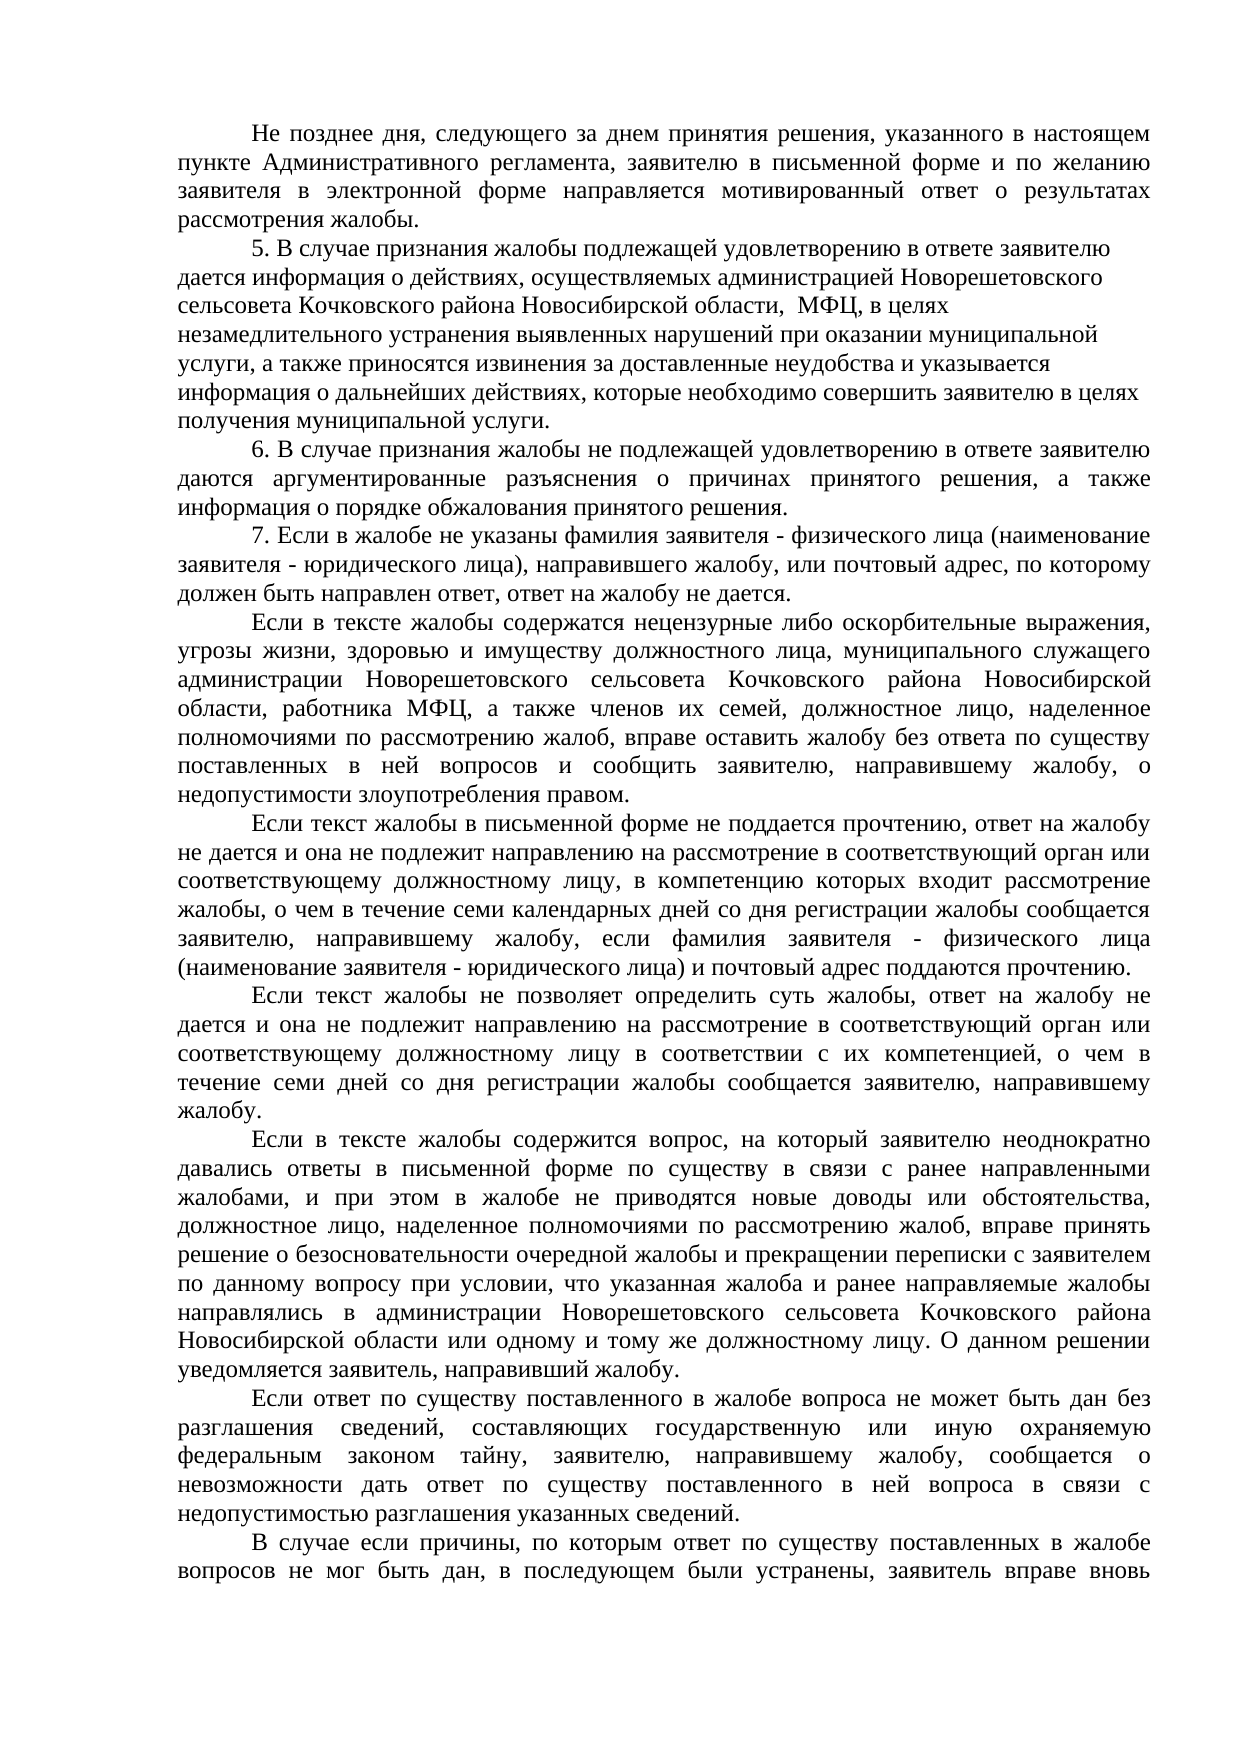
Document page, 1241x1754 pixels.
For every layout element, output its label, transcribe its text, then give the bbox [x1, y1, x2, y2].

text Если текст жалобы не позволяет определить суть жалобы, ответ на жалобу не дается и она не подлежит направлению на рассмотрение в соответствующий орган или соответствующему должностному лицу в соответствии с их компетенцией, о чем в течение семи дней со дня регистрации жалобы сообщается заявителю, направившему жалобу. [177, 981, 1152, 1124]
text Если в тексте жалобы содержатся нецензурные либо оскорбительные выражения, угрозы жизни, здоровью и имуществу должностного лица, муниципального служащего администрации Новорешетовского сельсовета Кочковского района Новосибирской области, работника МФЦ, а также членов их семей, должностное лицо, наделенное полномочиями по рассмотрению жалоб, вправе оставить жалобу без ответа по существу поставленных в ней вопросов и сообщить заявителю, направившему жалобу, о недопустимости злоупотребления правом. [177, 607, 1152, 808]
text 6. В случае признания жалобы не подлежащей удовлетворению в ответе заявителю даются аргументированные разъяснения о причинах принятого решения, а также информация о порядке обжалования принятого решения. [177, 434, 1152, 521]
text Не позднее дня, следующего за днем принятия решения, указанного в настоящем пункте Административного регламента, заявителю в письменной форме и по желанию заявителя в электронной форме направляется мотивированный ответ о результатах рассмотрения жалобы. [177, 118, 1152, 233]
text Если ответ по существу поставленного в жалобе вопроса не может быть дан без разглашения сведений, составляющих государственную или иную охраняемую федеральным законом тайну, заявителю, направившему жалобу, сообщается о невозможности дать ответ по существу поставленного в ней вопроса в связи с недопустимостью разглашения указанных сведений. [177, 1383, 1152, 1527]
text 7. Если в жалобе не указаны фамилия заявителя - физического лица (наименование заявителя - юридического лица), направившего жалобу, или почтовый адрес, по которому должен быть направлен ответ, ответ на жалобу не дается. [177, 521, 1152, 607]
text 5. В случае признания жалобы подлежащей удовлетворению в ответе заявителю дается информация о действиях, осуществляемых администрацией Новорешетовского сельсовета Кочковского района Новосибирской области, МФЦ, в целях незамедлительного устранения выявленных нарушений при оказании муниципальной услуги, а также приносятся извинения за доставленные неудобства и указывается информация о дальнейших действиях, которые необходимо совершить заявителю в целях получения муниципальной услуги. [177, 233, 1152, 434]
text Если текст жалобы в письменной форме не поддается прочтению, ответ на жалобу не дается и она не подлежит направлению на рассмотрение в соответствующий орган или соответствующему должностному лицу, в компетенцию которых входит рассмотрение жалобы, о чем в течение семи календарных дней со дня регистрации жалобы сообщается заявителю, направившему жалобу, если фамилия заявителя - физического лица (наименование заявителя - юридического лица) и почтовый адрес поддаются прочтению. [177, 808, 1152, 981]
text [177, 1527, 1152, 1584]
text Если в тексте жалобы содержится вопрос, на который заявителю неоднократно давались ответы в письменной форме по существу в связи с ранее направленными жалобами, и при этом в жалобе не приводятся новые доводы или обстоятельства, должностное лицо, наделенное полномочиями по рассмотрению жалоб, вправе принять решение о безосновательности очередной жалобы и прекращении переписки с заявителем по данному вопросу при условии, что указанная жалоба и ранее направляемые жалобы направлялись в администрации Новорешетовского сельсовета Кочковского района Новосибирской области или одному и тому же должностному лицу. О данном решении уведомляется заявитель, направивший жалобу. [177, 1124, 1152, 1383]
